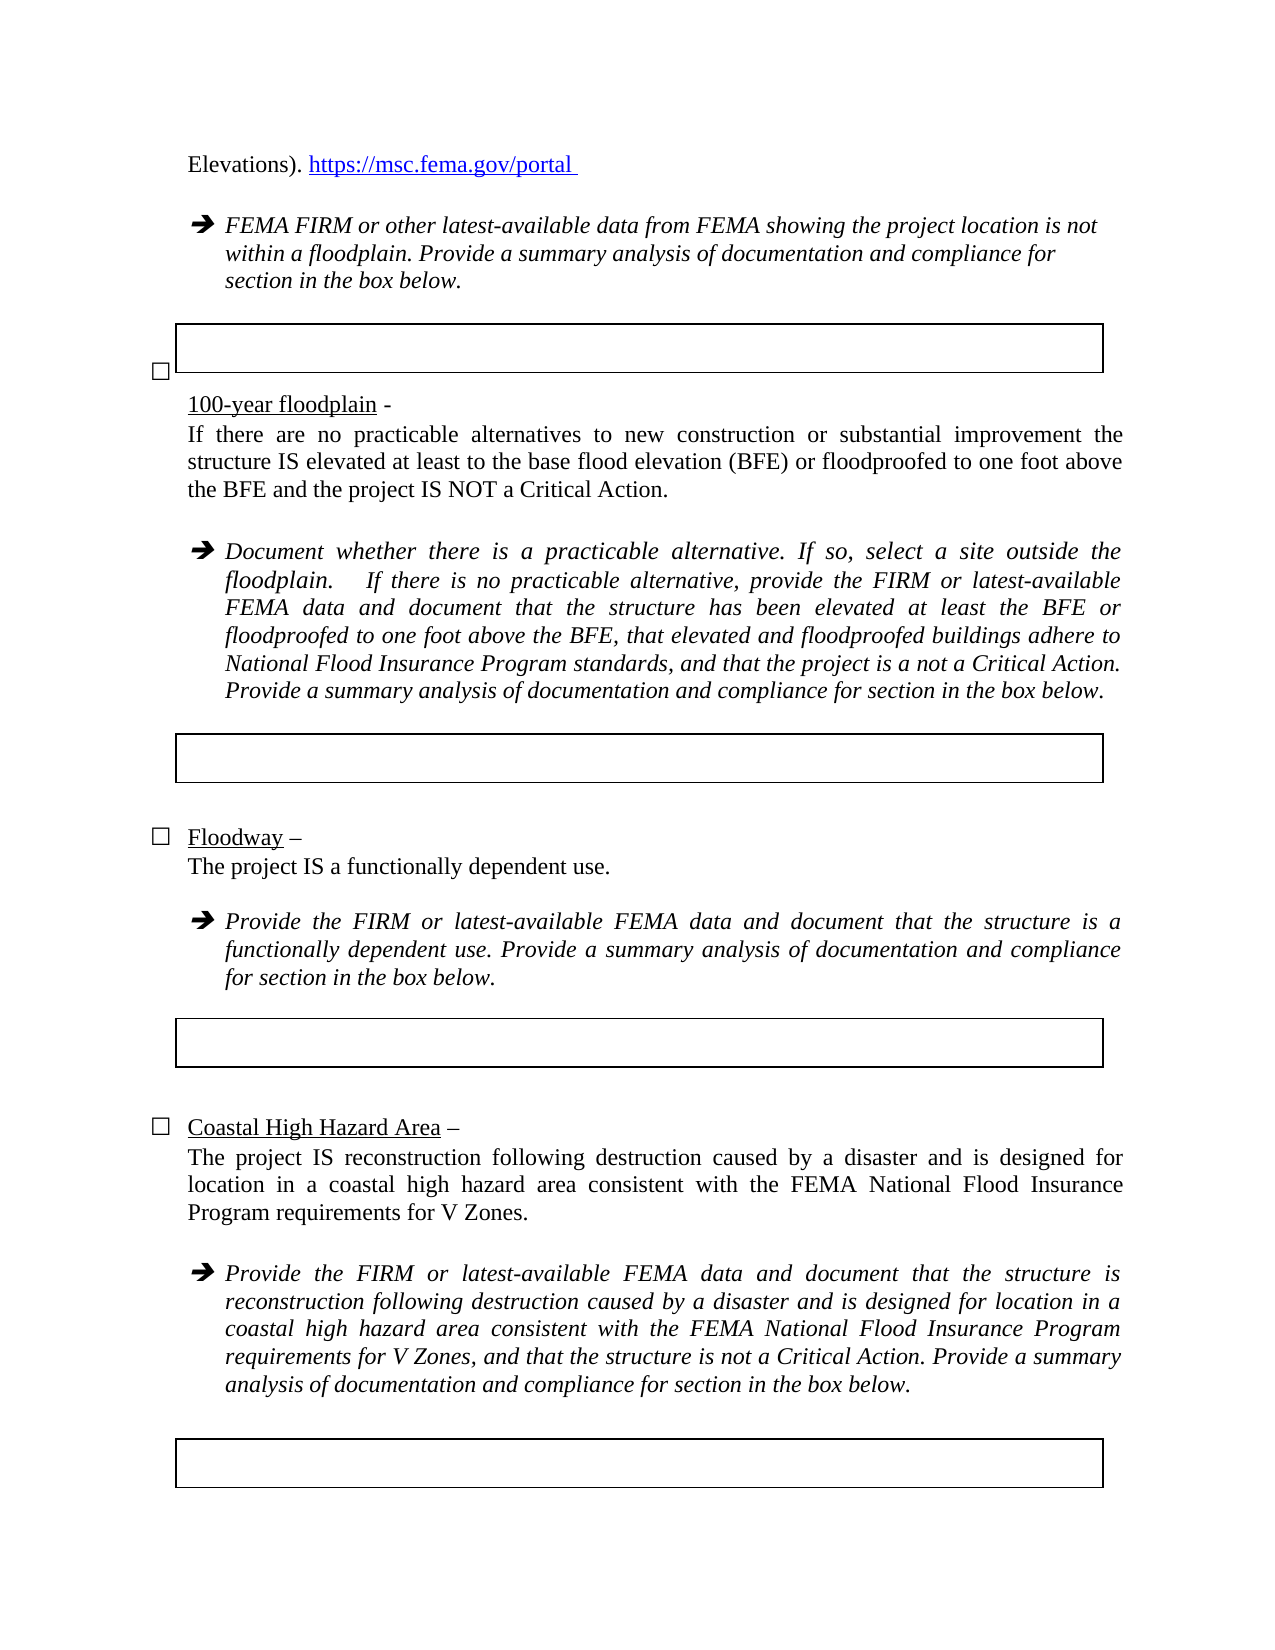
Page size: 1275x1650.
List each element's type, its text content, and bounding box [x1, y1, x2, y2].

list Provide the FIRM or latest-available FEMA data and document that the structure is reconstruction following destruction caused by a disaster and is designed for location in a coastal high hazard area consistent with the FEMA National Flood Insurance Program requirements for V Zones, and that the structure is not a Critical Action. Provide a summary analysis of documentation and compliance for section in the box below. [187, 1259, 1125, 1397]
text If there are no practicable alternatives to new construction or substantial improvement the structure IS elevated at least to the base flood elevation (BFE) or floodproofed to one foot above the BFE and the project IS NOT a Critical Action. [187, 419, 1125, 502]
text 100-year floodplain - [150, 322, 1125, 419]
text Coastal High Hazard Area – [150, 1110, 1125, 1143]
list Document whether there is a practicable alternative. If so, select a site outside the floodplain. If there is no practicable alternative, provide the FIRM or latest-available FEMA data and document that the structure has been elevated at least the BFE or floodproofed to one foot above the BFE, that elevated and floodproofed buildings adhere to National Flood Insurance Program standards, and that the project is a not a Critical Action. Provide a summary analysis of documentation and compliance for section in the box below. [187, 536, 1125, 704]
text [150, 150, 1125, 178]
text Floodway – [150, 819, 1125, 852]
text The project IS reconstruction following destruction caused by a disaster and is designed for location in a coastal high hazard area consistent with the FEMA National Flood Insurance Program requirements for V Zones. [187, 1143, 1125, 1225]
list Provide the FIRM or latest-available FEMA data and document that the structure is a functionally dependent use. Provide a summary analysis of documentation and compliance for section in the box below. [187, 907, 1125, 990]
list FEMA FIRM or other latest-available data from FEMA showing the project location is not within a floodplain. Provide a summary analysis of documentation and compliance for section in the box below. [187, 211, 1125, 294]
text The project IS a functionally dependent use. [150, 852, 1125, 880]
